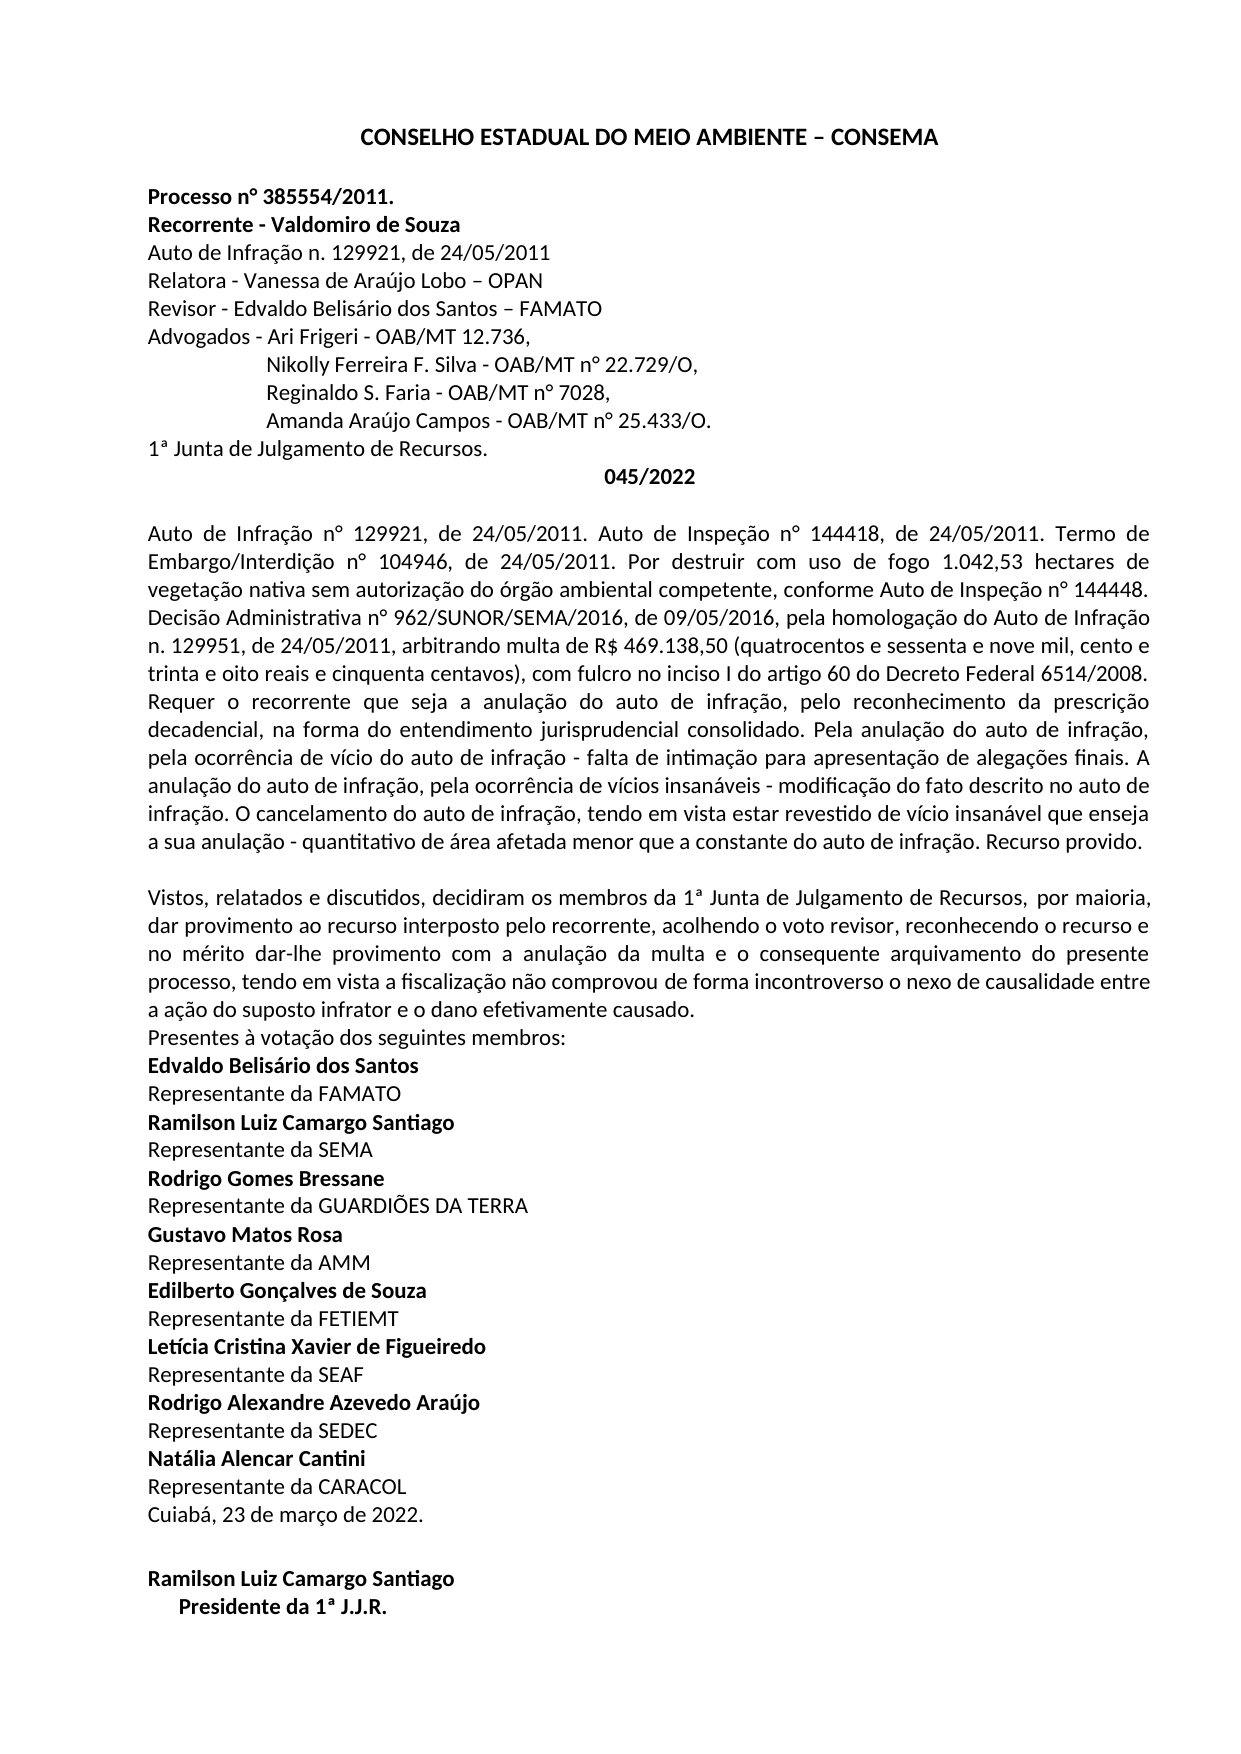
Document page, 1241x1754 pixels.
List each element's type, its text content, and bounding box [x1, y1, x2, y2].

text Edvaldo Belisário dos Santos [148, 1052, 1152, 1079]
text Recorrente - Valdomiro de Souza [148, 210, 1152, 238]
text Auto de Infração n. 129921, de 24/05/2011 [148, 238, 1152, 266]
text Revisor - Edvaldo Belisário dos Santos – FAMATO [148, 294, 1152, 322]
text Rodrigo Gomes Bressane [148, 1164, 1152, 1192]
text Edilberto Gonçalves de Souza [148, 1276, 1152, 1304]
text Letícia Cristina Xavier de Figueiredo [148, 1332, 1152, 1360]
text CONSELHO ESTADUAL DO MEIO AMBIENTE – CONSEMA [148, 121, 1152, 152]
text Representante da GUARDIÕES DA TERRA [148, 1192, 1152, 1220]
text Relatora - Vanessa de Araújo Lobo – OPAN [148, 266, 1152, 294]
text Auto de Infração n° 129921, de 24/05/2011. Auto de Inspeção n° 144418, de 24/05/2011. Termo de Embargo/Interdição n° 104946, de 24/05/2011. Por destruir com uso de fogo 1.042,53 hectares de vegetação nativa sem autorização do órgão ambiental competente, conforme Auto de Inspeção n° 144448. Decisão Administrativa n° 962/SUNOR/SEMA/2016, de 09/05/2016, pela homologação do Auto de Infração n. 129951, de 24/05/2011, arbitrando multa de R$ 469.138,50 (quatrocentos e sessenta e nove mil, cento e trinta e oito reais e cinquenta centavos), com fulcro no inciso I do artigo 60 do Decreto Federal 6514/2008. Requer o recorrente que seja a anulação do auto de infração, pelo reconhecimento da prescrição decadencial, na forma do entendimento jurisprudencial consolidado. Pela anulação do auto de infração, pela ocorrência de vício do auto de infração - falta de intimação para apresentação de alegações finais. A anulação do auto de infração, pela ocorrência de vícios insanáveis - modificação do fato descrito no auto de infração. O cancelamento do auto de infração, tendo em vista estar revestido de vício insanável que enseja a sua anulação - quantitativo de área afetada menor que a constante do auto de infração. Recurso provido. [148, 519, 1152, 855]
text Presentes à votação dos seguintes membros: [148, 1023, 1152, 1052]
text Gustavo Matos Rosa [148, 1220, 1152, 1248]
text Vistos, relatados e discutidos, decidiram os membros da 1ª Junta de Julgamento de Recursos, por maioria, dar provimento ao recurso interposto pelo recorrente, acolhendo o voto revisor, reconhecendo o recurso e no mérito dar-lhe provimento com a anulação da multa e o consequente arquivamento do presente processo, tendo em vista a fiscalização não comprovou de forma incontroverso o nexo de causalidade entre a ação do suposto infrator e o dano efetivamente causado. [148, 883, 1152, 1023]
text Cuiabá, 23 de março de 2022. [148, 1500, 1152, 1528]
text Advogados - Ari Frigeri - OAB/MT 12.736, [148, 322, 1152, 350]
text 045/2022 [148, 462, 1152, 490]
text Amanda Araújo Campos - OAB/MT n° 25.433/O. [148, 406, 1152, 434]
text Reginaldo S. Faria - OAB/MT n° 7028, [148, 378, 1152, 406]
text Nikolly Ferreira F. Silva - OAB/MT n° 22.729/O, [148, 350, 1152, 378]
text Representante da SEMA [148, 1136, 1152, 1164]
text Representante da SEAF [148, 1360, 1152, 1388]
subtitle Presidente da 1ª J.J.R. [148, 1592, 1152, 1620]
text Representante da SEDEC [148, 1416, 1152, 1444]
text Representante da AMM [148, 1248, 1152, 1276]
text Representante da CARACOL [148, 1472, 1152, 1500]
text Representante da FAMATO [148, 1079, 1152, 1108]
text Rodrigo Alexandre Azevedo Araújo [148, 1388, 1152, 1416]
text Natália Alencar Cantini [148, 1444, 1152, 1472]
text Processo n° 385554/2011. [148, 182, 1152, 210]
text Representante da FETIEMT [148, 1304, 1152, 1332]
text Ramilson Luiz Camargo Santiago [148, 1564, 1152, 1592]
text 1ª Junta de Julgamento de Recursos. [148, 434, 1152, 462]
text Ramilson Luiz Camargo Santiago [148, 1108, 1152, 1136]
